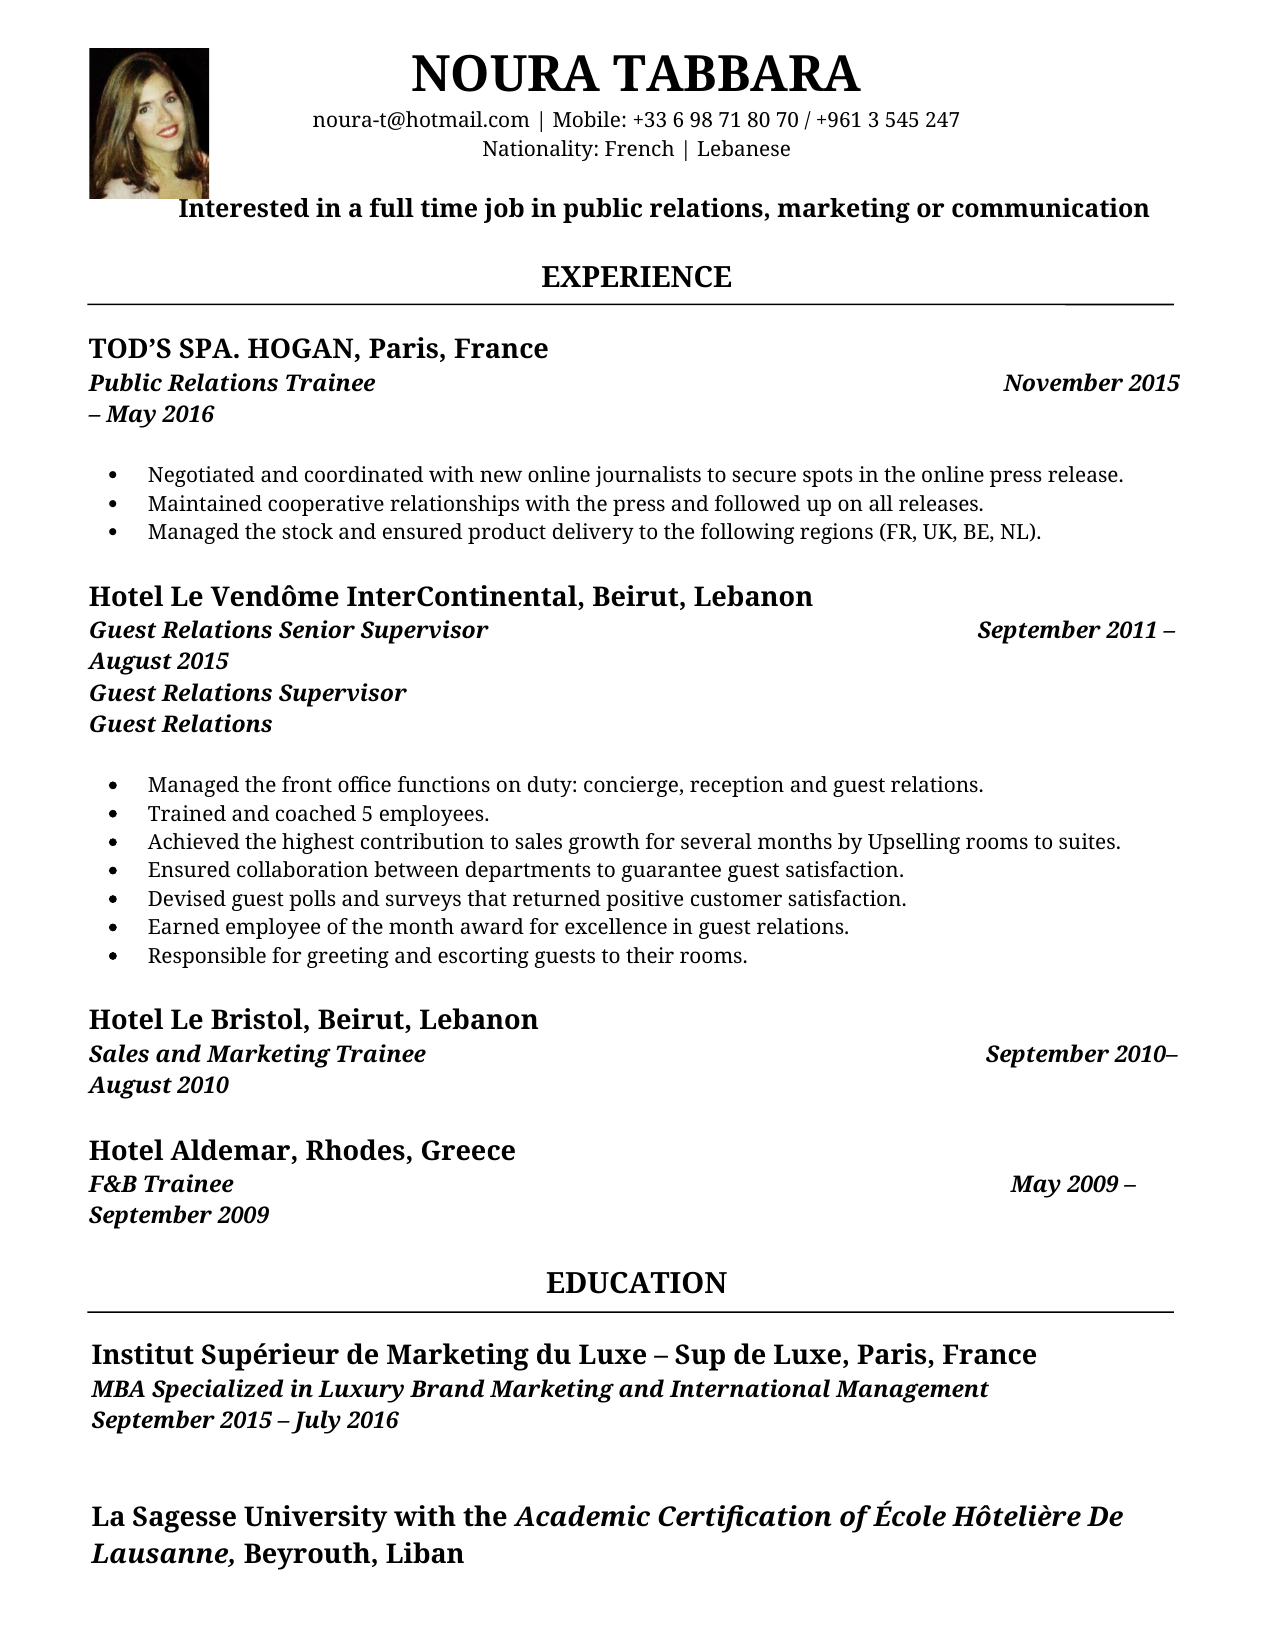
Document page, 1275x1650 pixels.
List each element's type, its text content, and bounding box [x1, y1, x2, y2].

text EDUCATION [91, 1262, 1181, 1302]
text Managed the front office functions on duty: concierge, reception and guest relations. [109, 770, 1181, 799]
text Interested in a full time job in public relations, marketing or communication [148, 191, 1181, 225]
text Nationality: French | Lebanese [210, 134, 1181, 162]
text NOURA TABBARA [91, 37, 1181, 106]
text EXPERIENCE [91, 256, 1181, 296]
text Devised guest polls and surveys that returned positive customer satisfaction. [109, 884, 1181, 912]
text Earned employee of the month award for excellence in guest relations. [109, 912, 1181, 941]
text MBA Specialized in Luxury Brand Marketing and International Management September 2015 – July 2016 [91, 1372, 1188, 1435]
picture [89, 48, 210, 199]
text noura-t@hotmail.com | Mobile: +33 6 98 71 80 70 / +961 3 545 247 [210, 106, 1181, 134]
text Sales and Marketing Trainee September 2010– August 2010 [89, 1037, 1188, 1100]
text Managed the stock and ensured product delivery to the following regions (FR, UK, BE, NL). [109, 517, 1181, 546]
text Institut Supérieur de Marketing du Luxe – Sup de Luxe, Paris, France [91, 1336, 1181, 1372]
text Responsible for greeting and escorting guests to their rooms. [109, 941, 1181, 969]
text Negotiated and coordinated with new online journalists to secure spots in the online press release. [109, 461, 1181, 489]
text Guest Relations [89, 708, 1188, 739]
text La Sagesse University with the Academic Certification of École Hôtelière De Lausanne, Beyrouth, Liban [91, 1497, 1181, 1571]
text Hotel Aldemar, Rhodes, Greece [89, 1131, 1188, 1168]
text Hotel Le Vendôme InterContinental, Beirut, Lebanon [89, 577, 1188, 614]
text Maintained cooperative relationships with the press and followed up on all releases. [109, 489, 1181, 517]
text Hotel Le Bristol, Beirut, Lebanon [89, 1001, 1188, 1037]
text TOD’S SPA. HOGAN, Paris, France Public Relations Trainee November 2015 – May 2016 [89, 330, 1188, 429]
text F&B Trainee May 2009 – September 2009 [89, 1168, 1188, 1231]
text Trained and coached 5 employees. [109, 799, 1181, 827]
text Achieved the highest contribution to sales growth for several months by Upselling rooms to suites. [109, 827, 1181, 856]
text Ensured collaboration between departments to guarantee guest satisfaction. [109, 856, 1181, 884]
text Guest Relations Supervisor [89, 677, 1188, 708]
text Guest Relations Senior Supervisor September 2011 – August 2015 [89, 614, 1188, 677]
